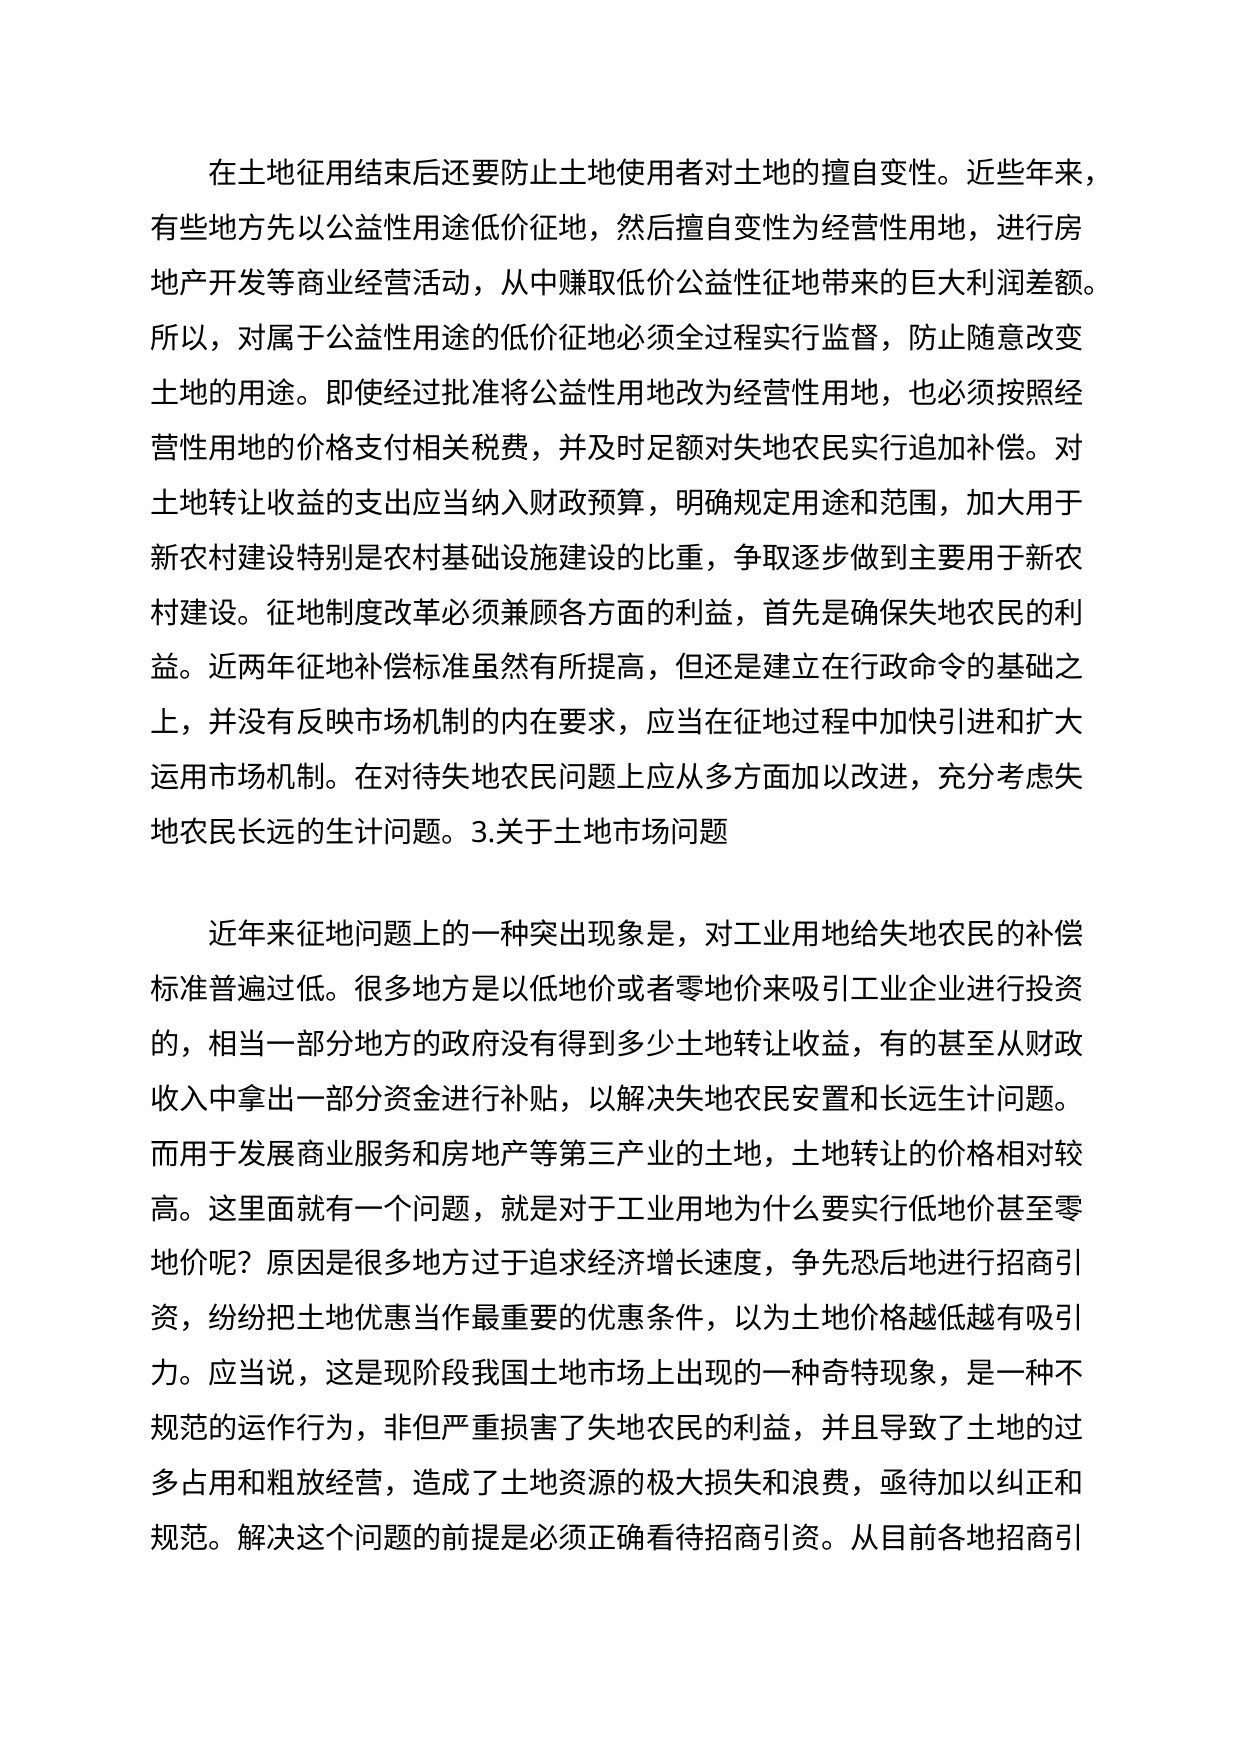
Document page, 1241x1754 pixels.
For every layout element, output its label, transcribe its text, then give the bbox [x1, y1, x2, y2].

text 在土地征用结束后还要防止土地使用者对土地的擅自变性。近些年来，有些地方先以公益性用途低价征地，然后擅自变性为经营性用地，进行房地产开发等商业经营活动，从中赚取低价公益性征地带来的巨大利润差额。所以，对属于公益性用途的低价征地必须全过程实行监督，防止随意改变土地的用途。即使经过批准将公益性用地改为经营性用地，也必须按照经营性用地的价格支付相关税费，并及时足额对失地农民实行追加补偿。对土地转让收益的支出应当纳入财政预算，明确规定用途和范围，加大用于新农村建设特别是农村基础设施建设的比重，争取逐步做到主要用于新农村建设。征地制度改革必须兼顾各方面的利益，首先是确保失地农民的利益。近两年征地补偿标准虽然有所提高，但还是建立在行政命令的基础之上，并没有反映市场机制的内在要求，应当在征地过程中加快引进和扩大运用市场机制。在对待失地农民问题上应从多方面加以改进，充分考虑失地农民长远的生计问题。3.关于土地市场问题 [150, 150, 1090, 851]
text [150, 911, 1090, 1557]
